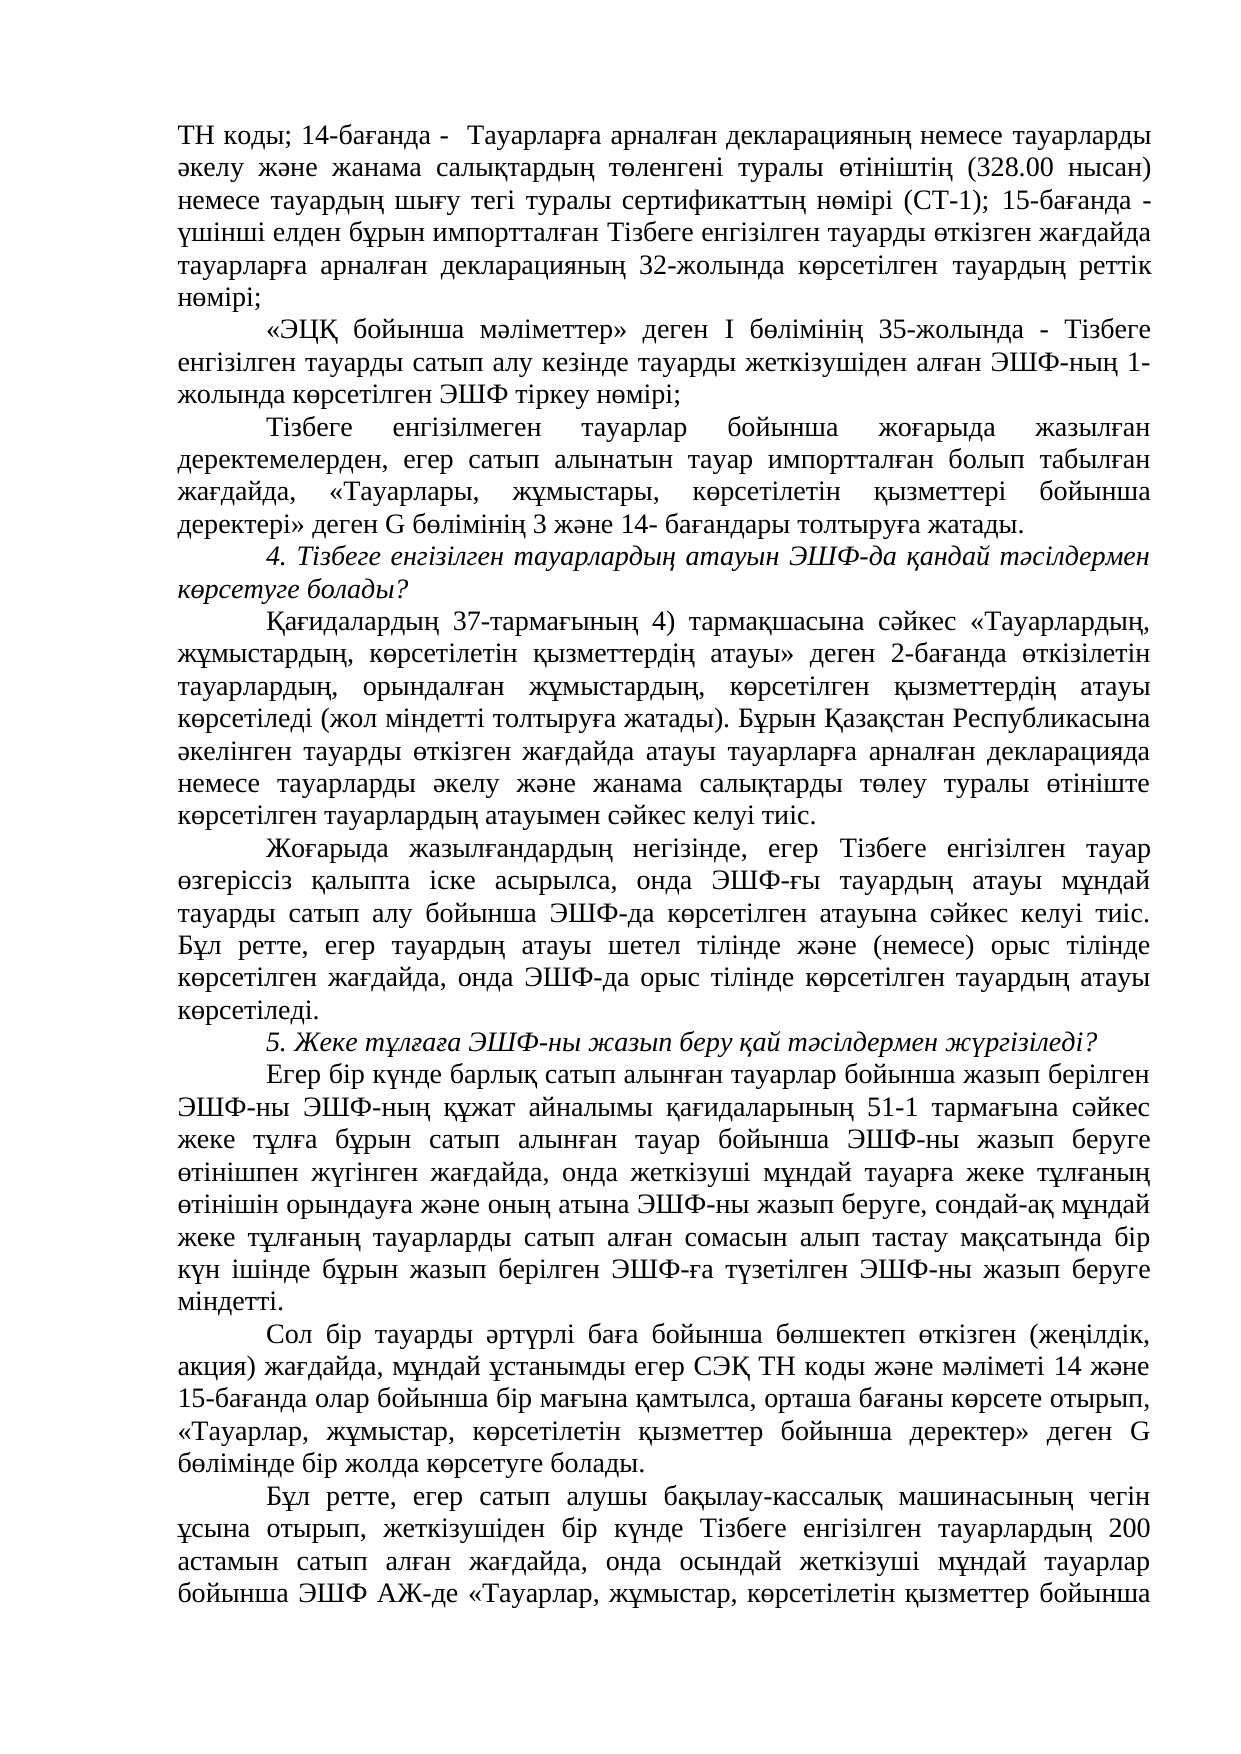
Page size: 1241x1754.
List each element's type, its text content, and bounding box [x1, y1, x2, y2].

text Жоғарыда жазылғандардың негізінде, егер Тізбеге енгізілген тауар өзгеріссіз қалыпта іске асырылса, онда ЭШФ-ғы тауардың атауы мұндай тауарды сатып алу бойынша ЭШФ-да көрсетілген атауына сәйкес келуі тиіс. Бұл ретте, егер тауардың атауы шетел тілінде және (немесе) орыс тілінде көрсетілген жағдайда, онда ЭШФ-да орыс тілінде көрсетілген тауардың атауы көрсетіледі. [177, 831, 1152, 1025]
text Сол бір тауарды әртүрлі баға бойынша бөлшектеп өткізген (жеңілдік, акция) жағдайда, мұндай ұстанымды егер СЭҚ ТН коды және мәліметі 14 және 15-бағанда олар бойынша бір мағына қамтылса, орташа бағаны көрсете отырып, «Тауарлар, жұмыстар, көрсетілетін қызметтер бойынша деректер» деген G бөлімінде бір жолда көрсетуге болады. [177, 1317, 1152, 1479]
list Тізбеге енгізілмеген тауарлар бойынша жоғарыда жазылған деректемелерден, егер сатып алынатын тауар импортталған болып табылған жағдайда, «Тауарлары, жұмыстары, көрсетілетін қызметтері бойынша деректері» деген G бөлімінің 3 және 14- бағандары толтыруға жатады. [177, 410, 1152, 539]
list «ЭЦҚ бойынша мәліметтер» деген I бөлімінің 35-жолында - Тізбеге енгізілген тауарды сатып алу кезінде тауарды жеткізушіден алған ЭШФ-ның 1-жолында көрсетілген ЭШФ тіркеу нөмірі; [177, 312, 1152, 410]
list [177, 118, 1152, 312]
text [177, 1479, 1152, 1608]
list 4. Тізбеге енгізілген тауарлардың атауын ЭШФ-да қандай тәсілдермен көрсетуге болады? [177, 539, 1152, 604]
text Қағидалардың 37-тармағының 4) тармақшасына сәйкес «Тауарлардың, жұмыстардың, көрсетілетін қызметтердің атауы» деген 2-бағанда өткізілетін тауарлардың, орындалған жұмыстардың, көрсетілген қызметтердің атауы көрсетіледі (жол міндетті толтыруға жатады). Бұрын Қазақстан Республикасына әкелінген тауарды өткізген жағдайда атауы тауарларға арналған декларацияда немесе тауарларды әкелу және жанама салықтарды төлеу туралы өтініште көрсетілген тауарлардың атауымен сәйкес келуі тиіс. [177, 604, 1152, 831]
text 5. Жеке тұлғаға ЭШФ-ны жазып беру қай тәсілдермен жүргізіледі? [177, 1025, 1152, 1058]
text Егер бір күнде барлық сатып алынған тауарлар бойынша жазып берілген ЭШФ-ны ЭШФ-ның құжат айналымы қағидаларының 51-1 тармағына сәйкес жеке тұлға бұрын сатып алынған тауар бойынша ЭШФ-ны жазып беруге өтінішпен жүгінген жағдайда, онда жеткізуші мұндай тауарға жеке тұлғаның өтінішін орындауға және оның атына ЭШФ-ны жазып беруге, сондай-ақ мұндай жеке тұлғаның тауарларды сатып алған сомасын алып тастау мақсатында бір күн ішінде бұрын жазып берілген ЭШФ-ға түзетілген ЭШФ-ны жазып беруге міндетті. [177, 1058, 1152, 1317]
